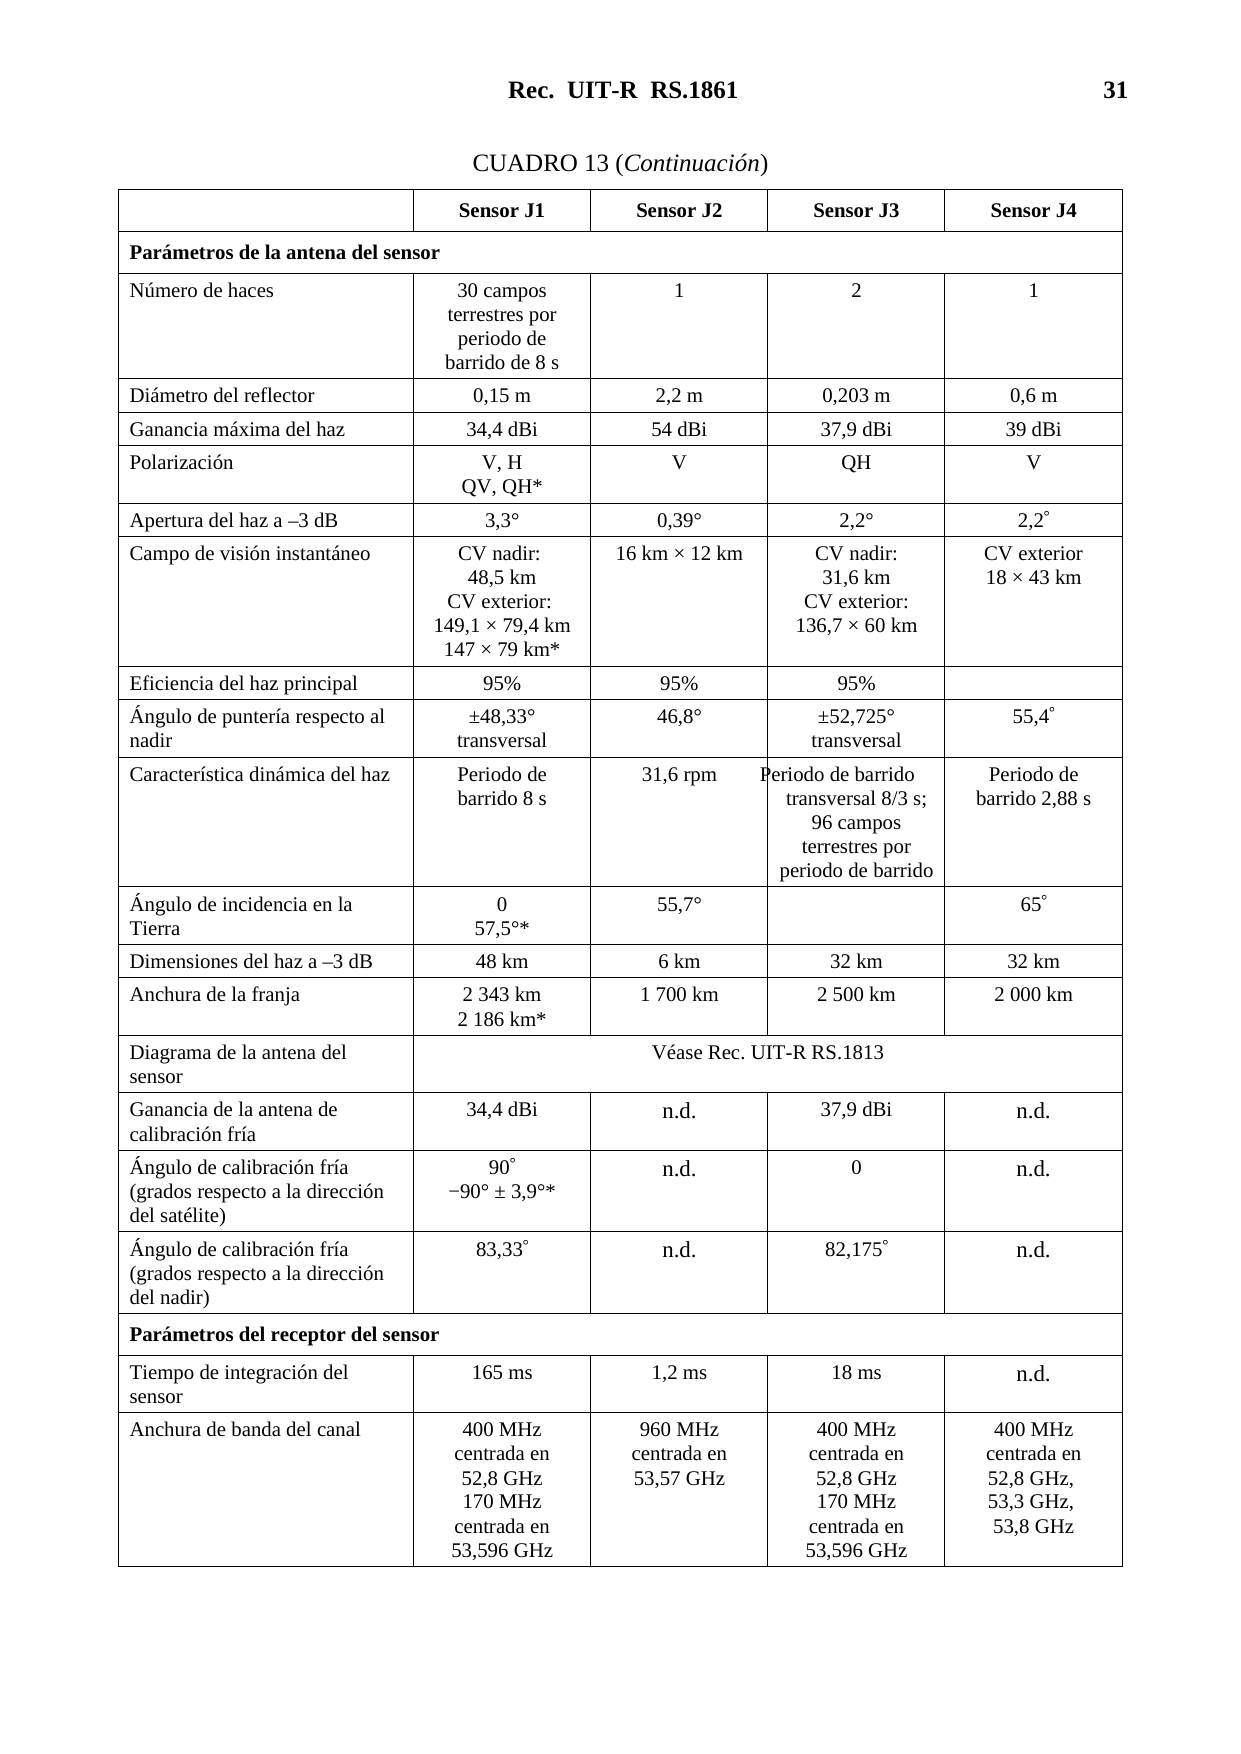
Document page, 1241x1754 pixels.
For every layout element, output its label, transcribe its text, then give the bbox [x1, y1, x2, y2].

table_header Sensor J1 [414, 190, 590, 231]
table_cell 400 MHz centrada en 52,8 GHz, 53,3 GHz, 53,8 GHz [945, 1413, 1122, 1566]
table_cell 48 km [414, 945, 590, 977]
table_cell 1 [591, 274, 767, 378]
table_cell 55,4 [945, 700, 1122, 757]
table_cell QH [768, 446, 944, 502]
table_cell 1 [945, 274, 1122, 378]
table_cell Diámetro del reflector [119, 379, 413, 412]
table_cell 2,2° [768, 504, 944, 536]
table_cell Apertura del haz a –3 dB [119, 504, 413, 536]
table_cell Periodo de barrido 2,88 s [945, 758, 1122, 886]
table_cell 2,2 m [591, 379, 767, 412]
table_cell 18 ms [768, 1356, 944, 1412]
table_cell 2 500 km [768, 978, 944, 1035]
table_cell 960 MHz centrada en 53,57 GHz [591, 1413, 767, 1566]
table_cell 400 MHz centrada en 52,8 GHz 170 MHz centrada en 53,596 GHz [414, 1413, 590, 1566]
table_cell Ángulo de calibración fría (grados respecto a la dirección del satélite) [119, 1151, 413, 1231]
table_cell CV nadir: 48,5 km CV exterior: 149,1 × 79,4 km 147 × 79 km* [414, 537, 590, 666]
table_cell 0,203 m [768, 379, 944, 412]
table_cell 32 km [768, 945, 944, 977]
table_cell 37,9 dBi [768, 1093, 944, 1150]
table_cell 46,8° [591, 700, 767, 757]
table_cell 32 km [945, 945, 1122, 977]
table_cell 65 [945, 887, 1122, 944]
table_cell 0 57,5°* [414, 887, 590, 944]
table_cell V [945, 446, 1122, 502]
table_cell CV exterior 18 × 43 km [945, 537, 1122, 666]
table_cell Anchura de la franja [119, 978, 413, 1035]
table_cell ±48,33° transversal [414, 700, 590, 757]
table_cell Véase Rec. UIT-R RS.1813 [414, 1036, 1122, 1092]
table_cell 82,175 [768, 1232, 944, 1313]
table_cell 16 km × 12 km [591, 537, 767, 666]
table_cell Periodo de barrido 8 s [414, 758, 590, 886]
table_cell Ángulo de calibración fría (grados respecto a la dirección del nadir) [119, 1232, 413, 1313]
table_cell ±52,725° transversal [768, 700, 944, 757]
table_header [119, 190, 413, 231]
text CUADRO 13 (Continuación) [118, 148, 1122, 176]
table_cell Número de haces [119, 274, 413, 378]
table_cell 0,39° [591, 504, 767, 536]
table_cell Campo de visión instantáneo [119, 537, 413, 666]
table_cell 95% [768, 667, 944, 699]
table_cell 3,3° [414, 504, 590, 536]
table_cell 95% [591, 667, 767, 699]
table_cell Polarización [119, 446, 413, 502]
table_cell V [591, 446, 767, 502]
table_cell 1,2 ms [591, 1356, 767, 1412]
table_cell Característica dinámica del haz [119, 758, 413, 886]
table_cell Ganancia de la antena de calibración fría [119, 1093, 413, 1150]
table_cell 0 [768, 1151, 944, 1231]
table_cell 95% [414, 667, 590, 699]
table_cell Parámetros del receptor del sensor [119, 1314, 1122, 1354]
table_cell Periodo de barrido transversal 8/3 s; 96 campos terrestres por periodo de barrido [768, 758, 944, 886]
table_cell 90 −90° ± 3,9°* [414, 1151, 590, 1231]
table_cell 2 343 km 2 186 km* [414, 978, 590, 1035]
table_cell 0,15 m [414, 379, 590, 412]
table_cell n.d. [945, 1151, 1122, 1231]
table_cell 34,4 dBi [414, 1093, 590, 1150]
table_cell 54 dBi [591, 413, 767, 445]
table_cell 2 [768, 274, 944, 378]
table_cell 34,4 dBi [414, 413, 590, 445]
table_cell Anchura de banda del canal [119, 1413, 413, 1566]
table_cell n.d. [945, 1232, 1122, 1313]
table_cell 39 dBi [945, 413, 1122, 445]
table_cell 31,6 rpm [591, 758, 767, 886]
table_header Sensor J3 [768, 190, 944, 231]
table_cell n.d. [591, 1093, 767, 1150]
table_cell n.d. [945, 1093, 1122, 1150]
table_header Sensor J2 [591, 190, 767, 231]
table_cell Ángulo de puntería respecto al nadir [119, 700, 413, 757]
table_cell n.d. [945, 1356, 1122, 1412]
table_cell 55,7° [591, 887, 767, 944]
table_cell Eficiencia del haz principal [119, 667, 413, 699]
table_cell 2,2 [945, 504, 1122, 536]
table_cell 30 campos terrestres por periodo de barrido de 8 s [414, 274, 590, 378]
table_cell [945, 667, 1122, 699]
table_cell CV nadir: 31,6 km CV exterior: 136,7 × 60 km [768, 537, 944, 666]
table_cell 6 km [591, 945, 767, 977]
table_cell 2 000 km [945, 978, 1122, 1035]
table_cell 165 ms [414, 1356, 590, 1412]
table_cell Tiempo de integración del sensor [119, 1356, 413, 1412]
table_cell [768, 887, 944, 944]
table_cell 37,9 dBi [768, 413, 944, 445]
table_cell 400 MHz centrada en 52,8 GHz 170 MHz centrada en 53,596 GHz [768, 1413, 944, 1566]
table_cell 0,6 m [945, 379, 1122, 412]
table_cell Parámetros de la antena del sensor [119, 232, 1122, 272]
table_cell Ángulo de incidencia en la Tierra [119, 887, 413, 944]
table_cell Dimensiones del haz a –3 dB [119, 945, 413, 977]
table_cell n.d. [591, 1232, 767, 1313]
table_cell 1 700 km [591, 978, 767, 1035]
table_cell 83,33 [414, 1232, 590, 1313]
table_cell V, H QV, QH* [414, 446, 590, 502]
table_cell Diagrama de la antena del sensor [119, 1036, 413, 1092]
table_cell Ganancia máxima del haz [119, 413, 413, 445]
table_header Sensor J4 [945, 190, 1122, 231]
table_cell n.d. [591, 1151, 767, 1231]
